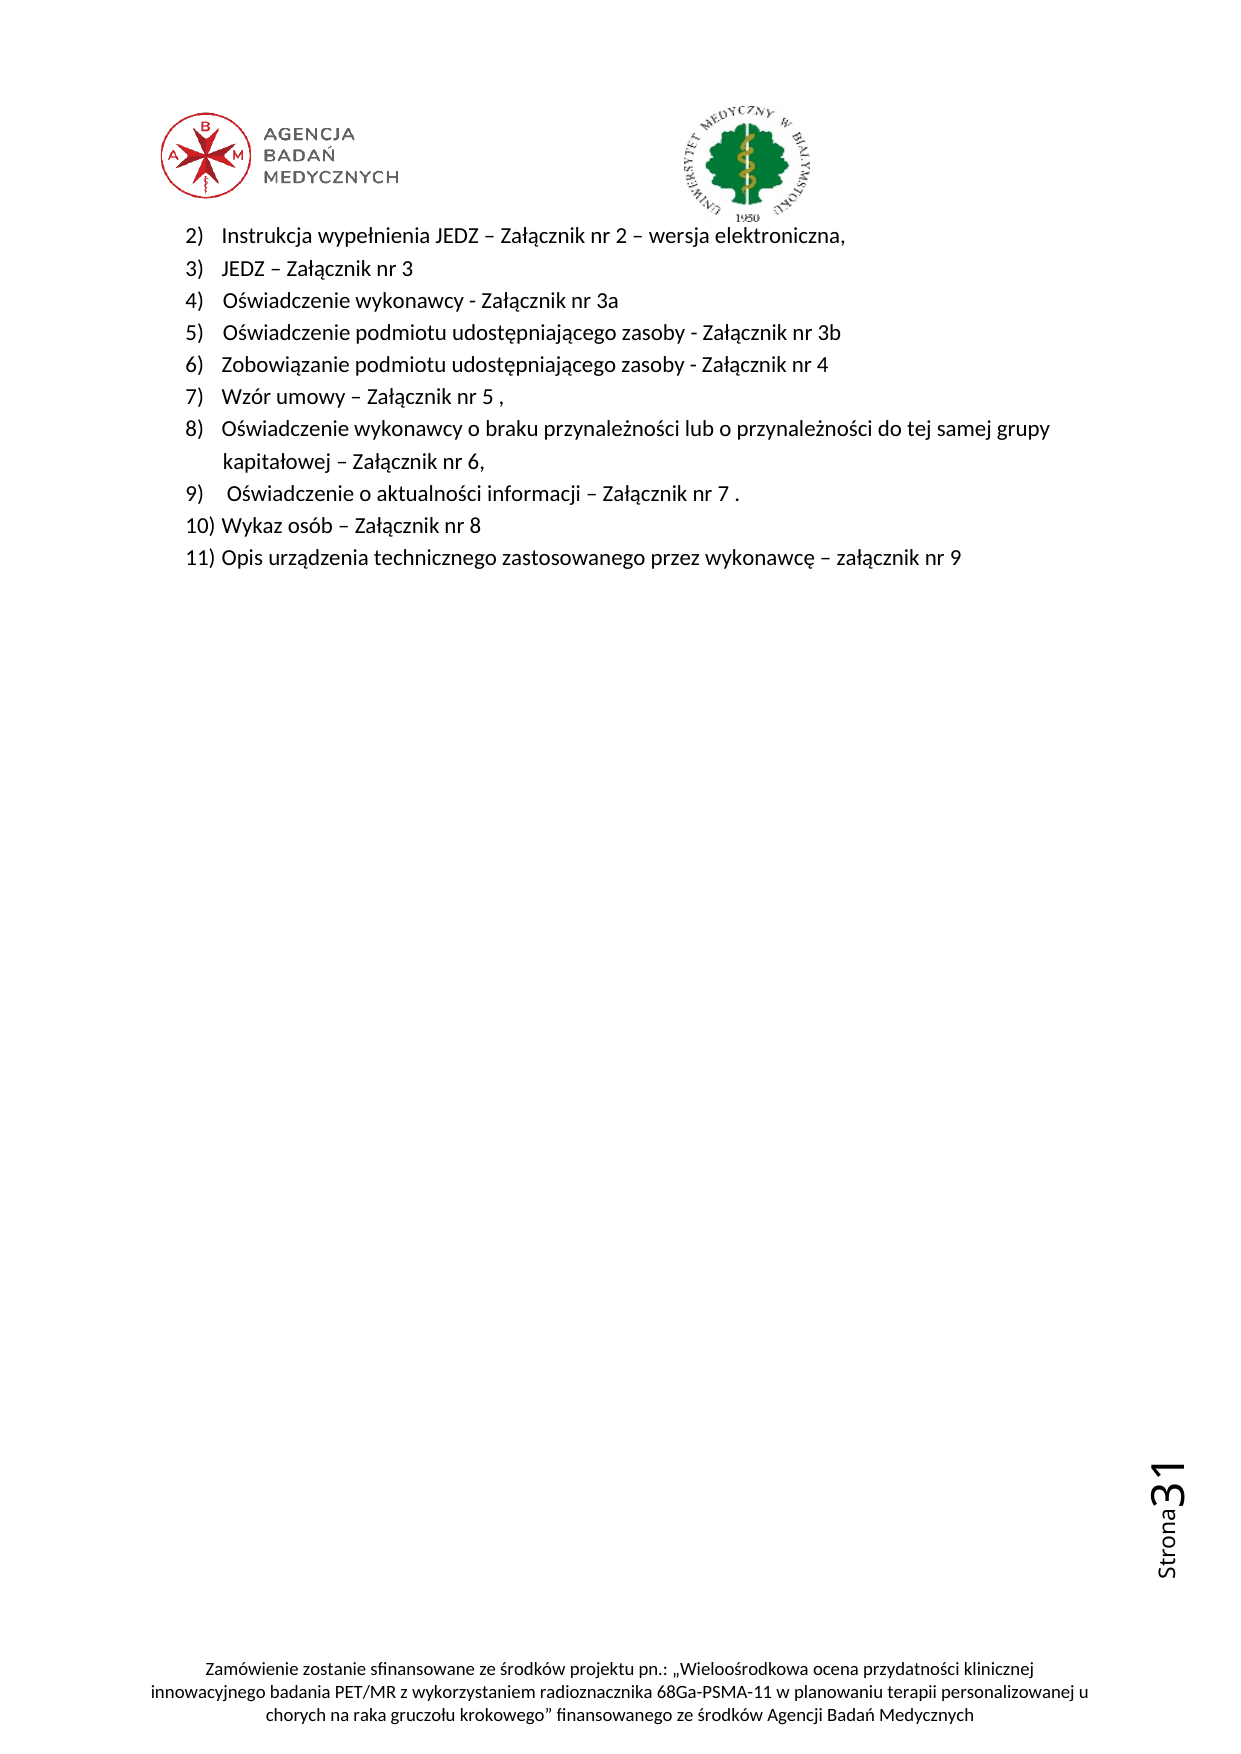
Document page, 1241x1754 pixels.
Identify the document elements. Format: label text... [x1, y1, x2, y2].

list Oświadczenie wykonawcy o braku przynależności lub o przynależności do tej samej grupy kapitałowej – Załącznik nr 6, [185, 414, 1093, 475]
list Wzór umowy – Załącznik nr 5 , [185, 382, 1093, 410]
list Oświadczenie o aktualności informacji – Załącznik nr 7 . [185, 479, 1093, 507]
list Oświadczenie podmiotu udostępniającego zasoby - Załącznik nr 3b [185, 318, 1093, 346]
list Oświadczenie wykonawcy - Załącznik nr 3a [185, 286, 1093, 314]
picture [147, 88, 408, 222]
list Wykaz osób – Załącznik nr 8 [185, 511, 1093, 539]
list Zobowiązanie podmiotu udostępniającego zasoby - Załącznik nr 4 [185, 350, 1093, 378]
list Instrukcja wypełnienia JEDZ – Załącznik nr 2 – wersja elektroniczna, [185, 221, 1093, 249]
list Opis urządzenia technicznego zastosowanego przez wykonawcę – załącznik nr 9 [185, 543, 1093, 571]
list JEDZ – Załącznik nr 3 [185, 254, 1093, 282]
picture [684, 106, 810, 222]
